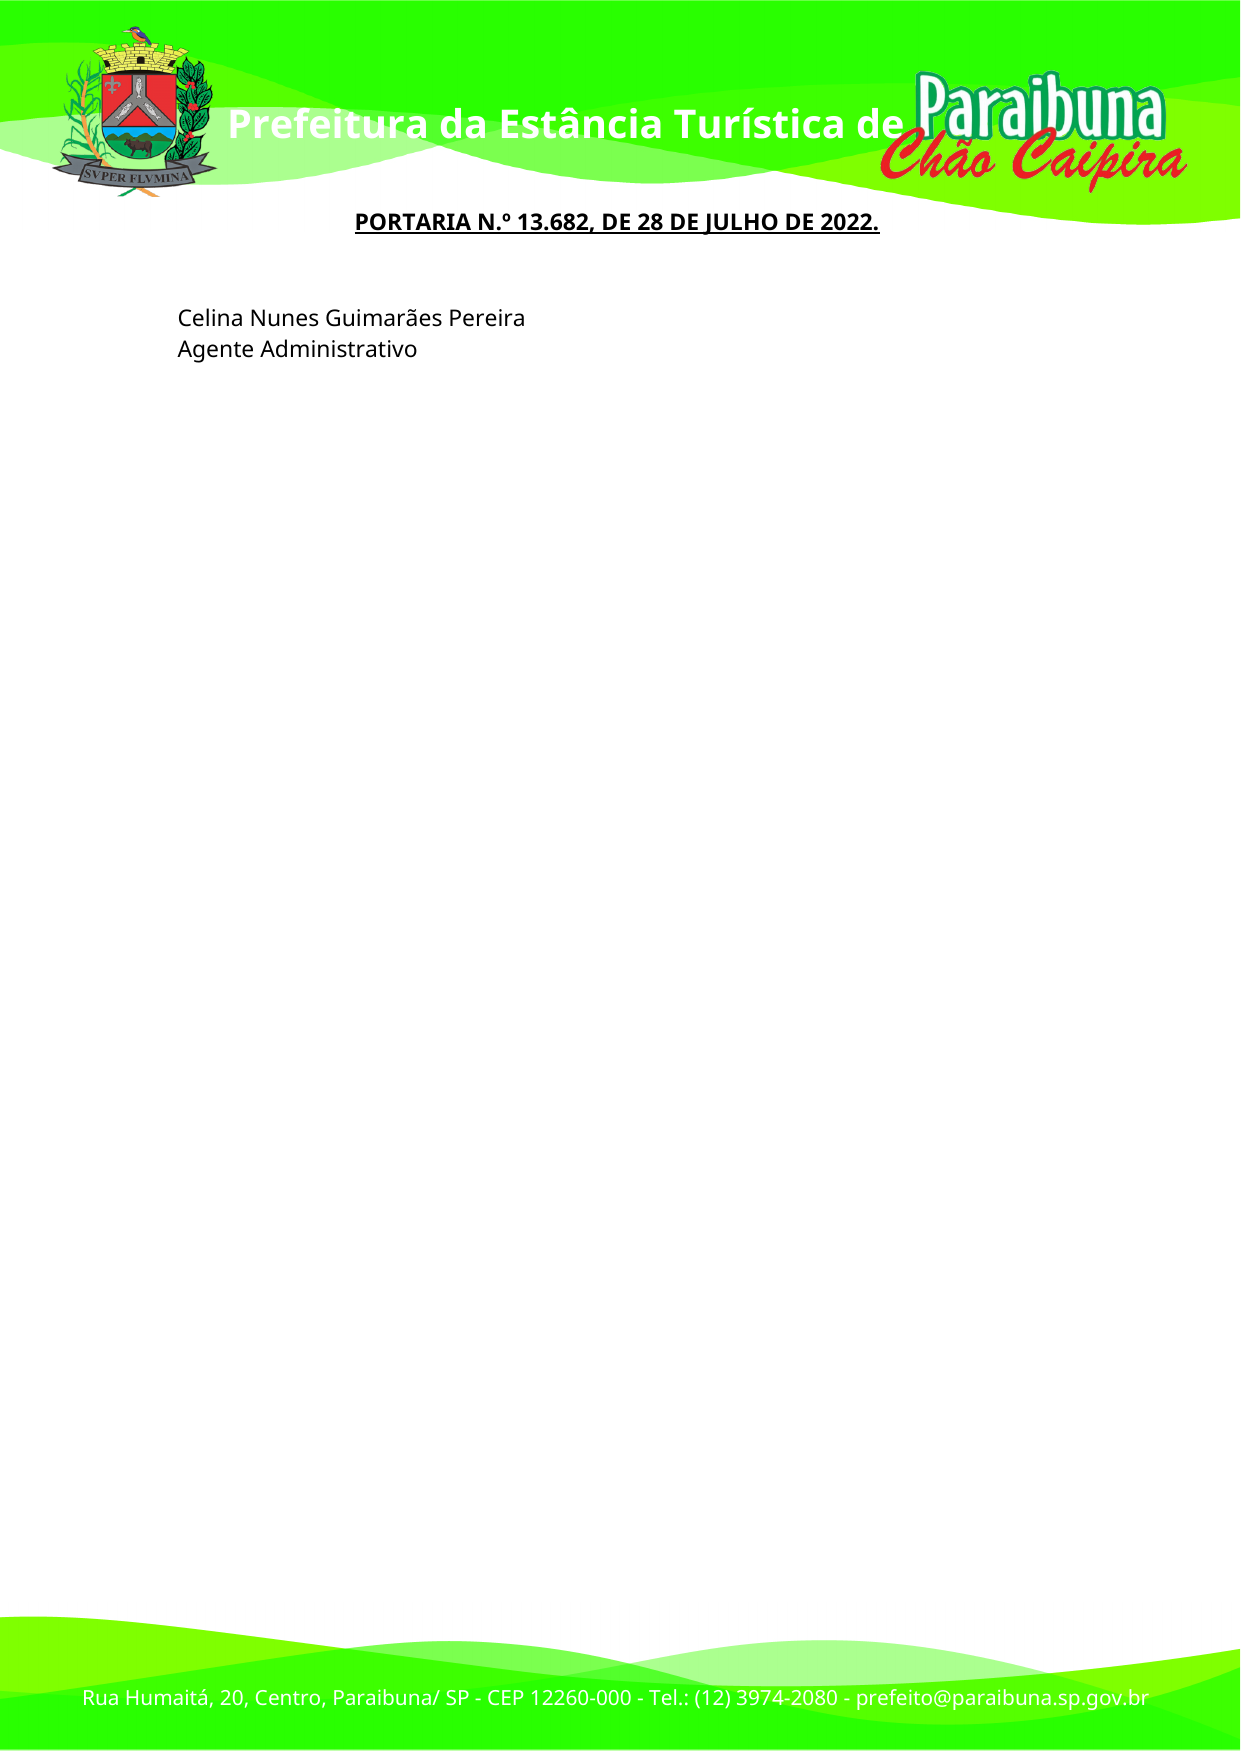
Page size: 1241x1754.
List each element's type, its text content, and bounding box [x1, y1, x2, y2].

picture [0, 1602, 1241, 1751]
picture [0, 0, 1241, 232]
text Celina Nunes Guimarães Pereira [177, 302, 1152, 333]
text Agente Administrativo [177, 333, 1152, 364]
